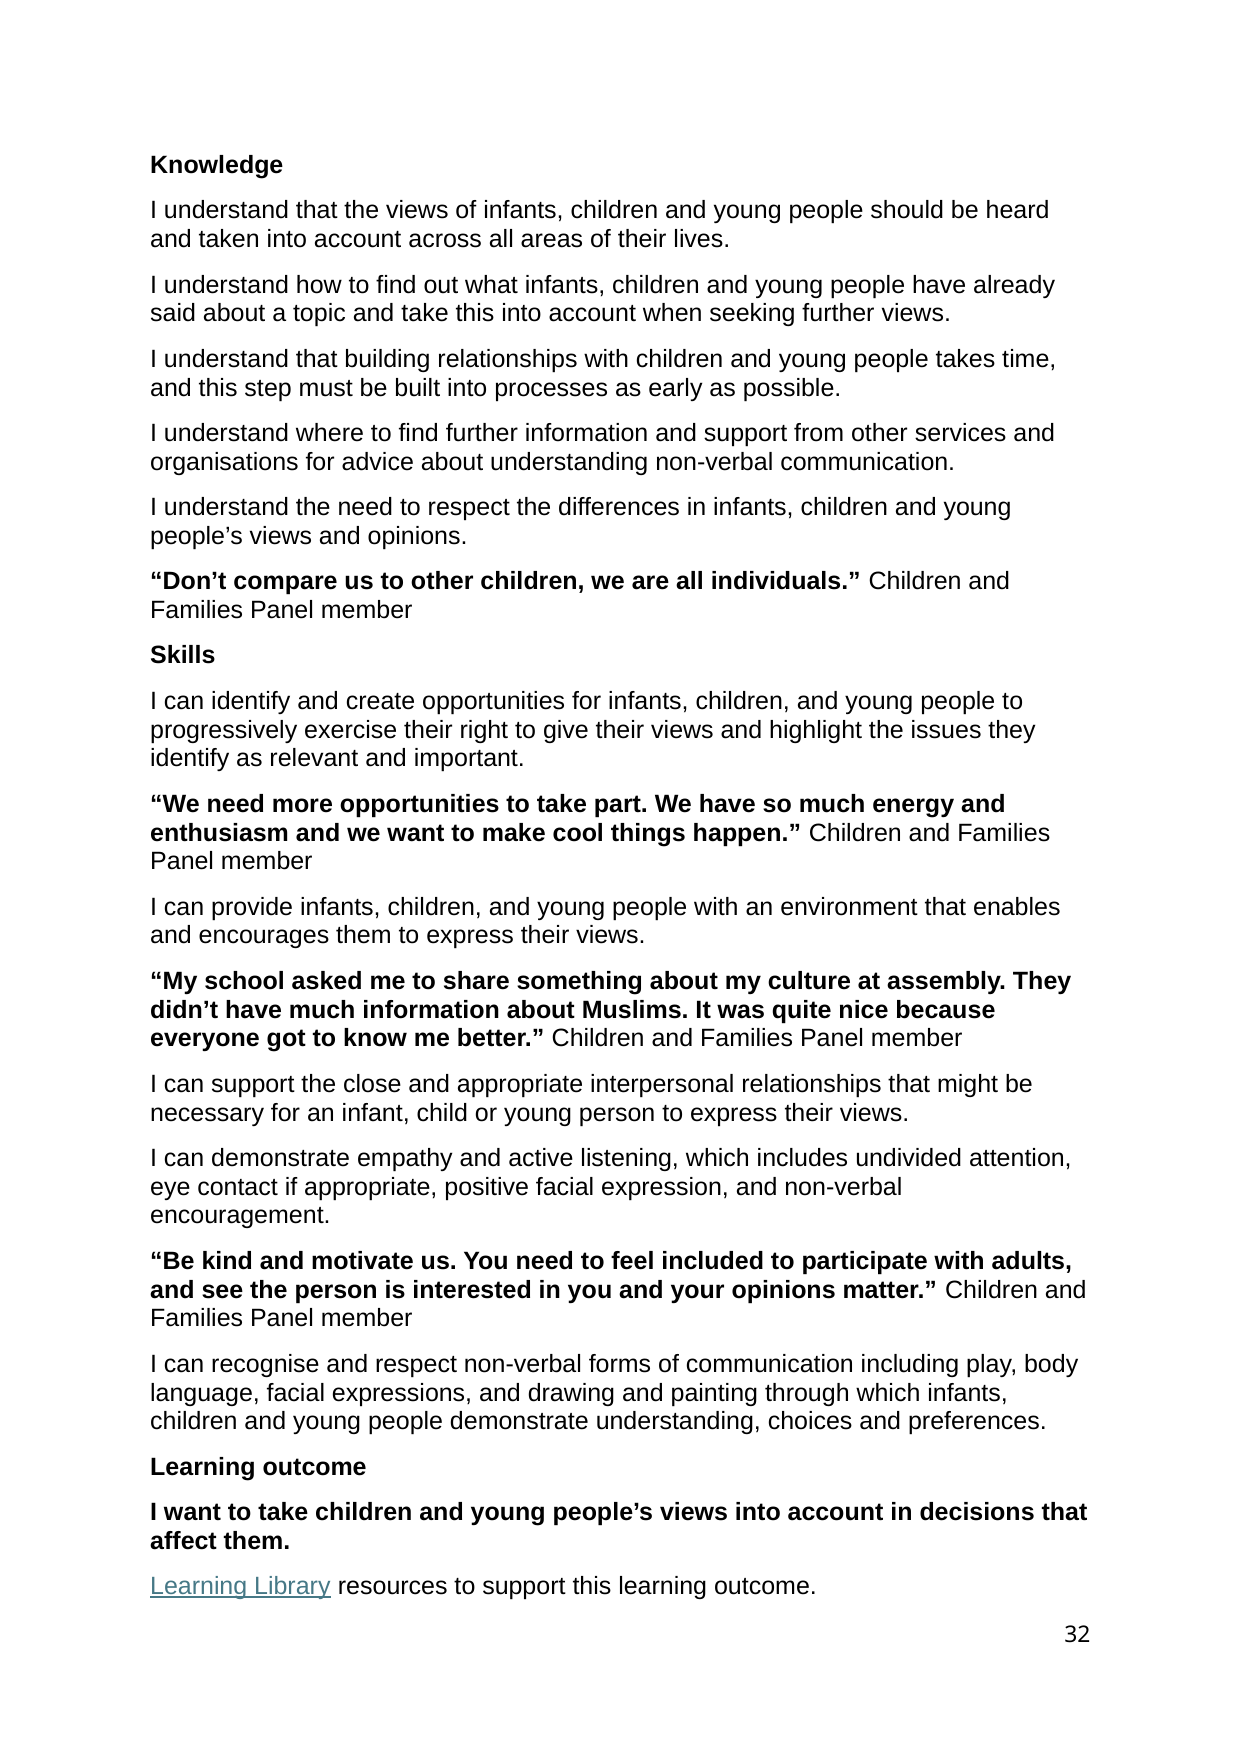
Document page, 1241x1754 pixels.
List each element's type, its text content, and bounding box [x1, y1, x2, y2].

text I want to take children and young people’s views into account in decisions that affect them. [150, 1497, 1090, 1554]
text I understand the need to respect the differences in infants, children and young people’s views and opinions. [150, 492, 1090, 549]
text “My school asked me to share something about my culture at assembly. They didn’t have much information about Muslims. It was quite nice because everyone got to know me better.” Children and Families Panel member [150, 966, 1090, 1052]
text “Don’t compare us to other children, we are all individuals.” Children and Families Panel member [150, 566, 1090, 624]
text I understand how to find out what infants, children and young people have already said about a topic and take this into account when seeking further views. [150, 269, 1090, 327]
text I understand where to find further information and support from other services and organisations for advice about understanding non-verbal communication. [150, 418, 1090, 475]
text Skills [150, 640, 1090, 669]
text “We need more opportunities to take part. We have so much energy and enthusiasm and we want to make cool things happen.” Children and Families Panel member [150, 789, 1090, 875]
text Learning outcome [150, 1452, 1090, 1480]
text I understand that building relationships with children and young people takes time, and this step must be built into processes as early as possible. [150, 344, 1090, 401]
text Knowledge [150, 150, 1090, 179]
text I can identify and create opportunities for infants, children, and young people to progressively exercise their right to give their views and highlight the issues they identify as relevant and important. [150, 686, 1090, 772]
text I can support the close and appropriate interpersonal relationships that might be necessary for an infant, child or young person to express their views. [150, 1069, 1090, 1126]
text I can recognise and respect non-verbal forms of communication including play, body language, facial expressions, and drawing and painting through which infants, children and young people demonstrate understanding, choices and preferences. [150, 1349, 1090, 1435]
text “Be kind and motivate us. You need to feel included to participate with adults, and see the person is interested in you and your opinions matter.” Children and Families Panel member [150, 1246, 1090, 1332]
text I can demonstrate empathy and active listening, which includes undivided attention, eye contact if appropriate, positive facial expression, and non-verbal encouragement. [150, 1143, 1090, 1229]
text I understand that the views of infants, children and young people should be heard and taken into account across all areas of their lives. [150, 195, 1090, 253]
text I can provide infants, children, and young people with an environment that enables and encourages them to express their views. [150, 892, 1090, 949]
text Learning Library resources to support this learning outcome. [150, 1571, 1090, 1600]
